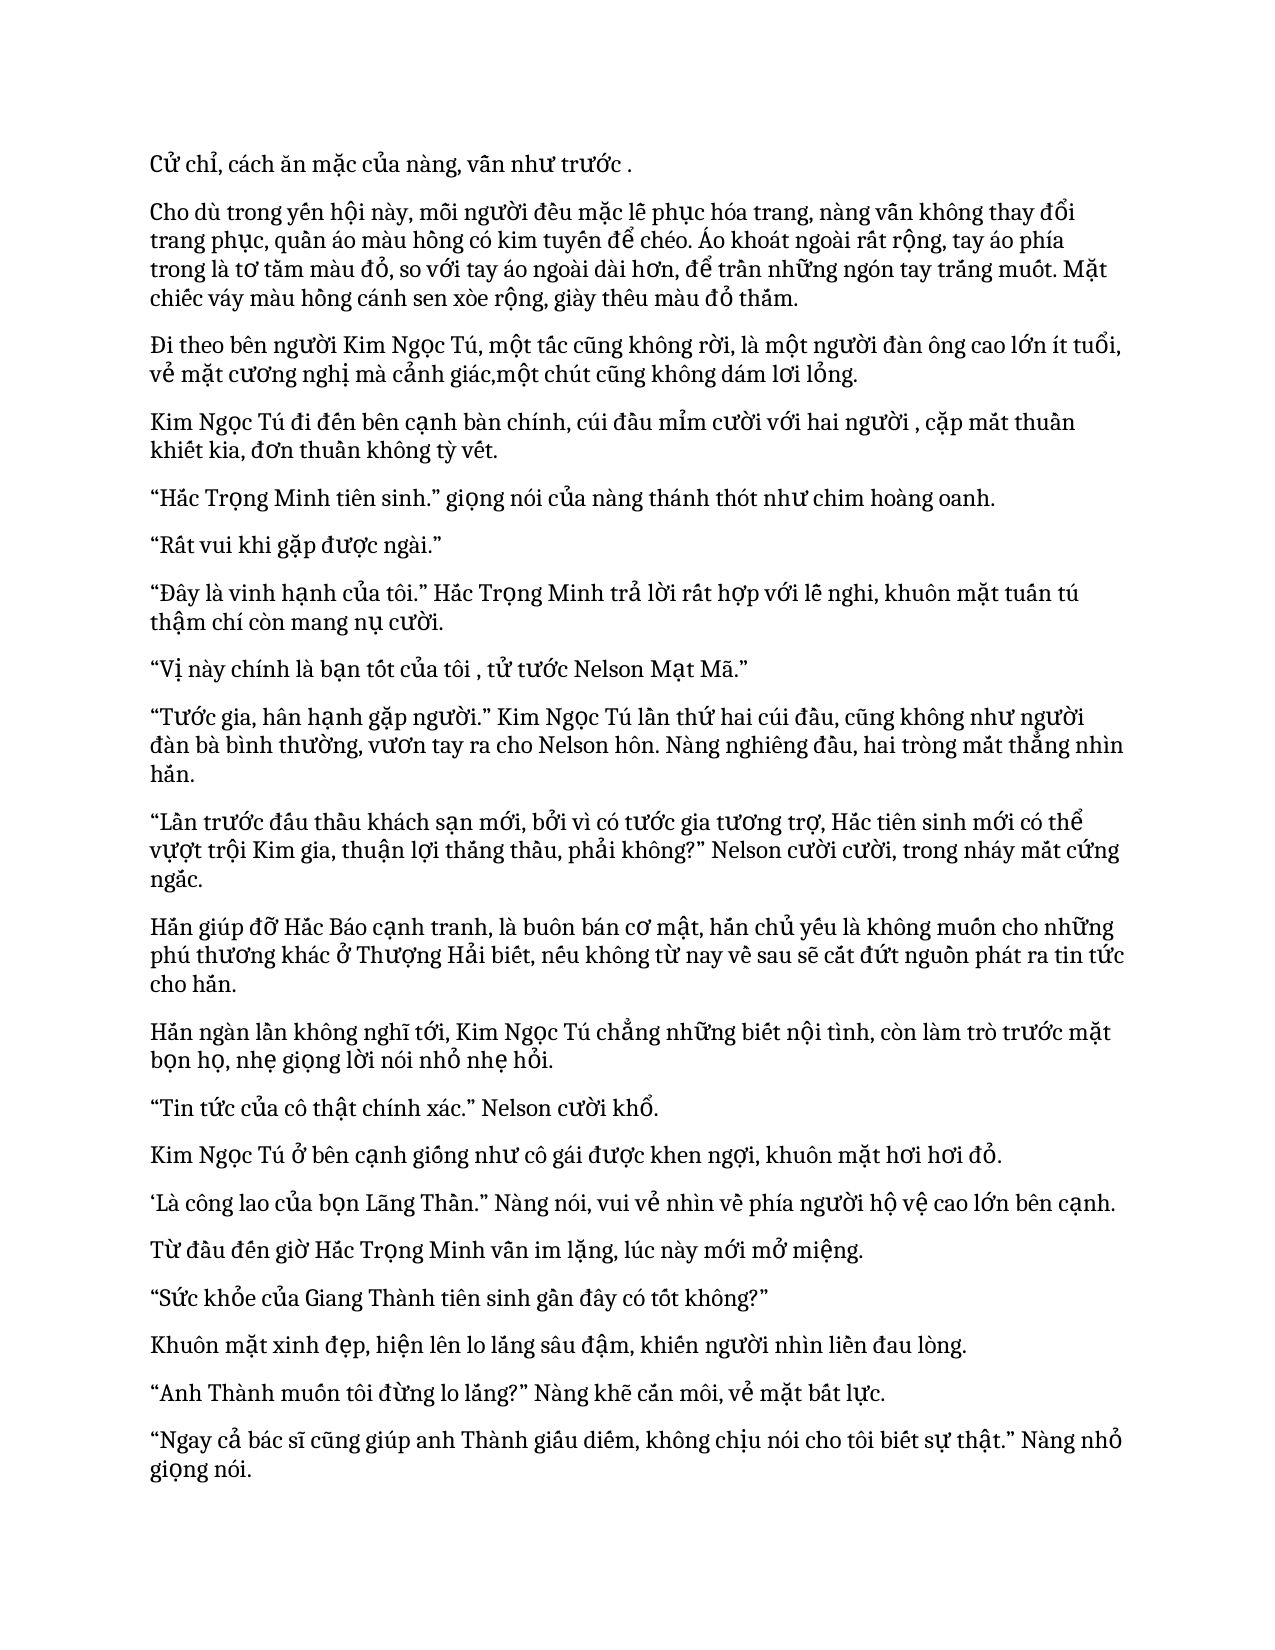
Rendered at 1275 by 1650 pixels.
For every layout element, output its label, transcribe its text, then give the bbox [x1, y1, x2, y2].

text “Ngay cả bác sĩ cũng giúp anh Thành giấu diếm, không chịu nói cho tôi biết sự thật.” Nàng nhỏ giọng nói. [150, 1426, 1125, 1484]
text Hắn ngàn lần không nghĩ tới, Kim Ngọc Tú chẳng những biết nội tình, còn làm trò trước mặt bọn họ, nhẹ giọng lời nói nhỏ nhẹ hỏi. [150, 1017, 1125, 1075]
text “Tước gia, hân hạnh gặp người.” Kim Ngọc Tú lần thứ hai cúi đầu, cũng không như người đàn bà bình thường, vươn tay ra cho Nelson hôn. Nàng nghiêng đầu, hai tròng mắt thẳng nhìn hắn. [150, 702, 1125, 789]
text Đi theo bên người Kim Ngọc Tú, một tấc cũng không rời, là một người đàn ông cao lớn ít tuổi, vẻ mặt cương nghị mà cảnh giác,một chút cũng không dám lơi lỏng. [150, 331, 1125, 389]
text “Anh Thành muốn tôi đừng lo lắng?” Nàng khẽ cắn môi, vẻ mặt bất lực. [150, 1379, 1125, 1407]
text “Vị này chính là bạn tốt của tôi , tử tước Nelson Mạt Mã.” [150, 655, 1125, 684]
text “Rất vui khi gặp được ngài.” [150, 531, 1125, 560]
text “Sức khỏe của Giang Thành tiên sinh gần đây có tốt không?” [150, 1284, 1125, 1312]
text “Lần trước đấu thầu khách sạn mới, bởi vì có tước gia tương trợ, Hắc tiên sinh mới có thể vựợt trội Kim gia, thuận lợi thắng thầu, phải không?” Nelson cười cười, trong nháy mắt cứng ngắc. [150, 807, 1125, 894]
text Kim Ngọc Tú ở bên cạnh giống như cô gái được khen ngợi, khuôn mặt hơi hơi đỏ. [150, 1141, 1125, 1170]
text “Đây là vinh hạnh của tôi.” Hắc Trọng Minh trả lời rất hợp với lễ nghi, khuôn mặt tuấn tú thậm chí còn mang nụ cười. [150, 579, 1125, 636]
text Cử chỉ, cách ăn mặc của nàng, vẫn như trước . [150, 150, 1125, 179]
text ‘Là công lao của bọn Lãng Thần.” Nàng nói, vui vẻ nhìn về phía người hộ vệ cao lớn bên cạnh. [150, 1189, 1125, 1217]
text Từ đầu đến giờ Hắc Trọng Minh vẫn im lặng, lúc này mới mở miệng. [150, 1236, 1125, 1265]
text “Hắc Trọng Minh tiên sinh.” giọng nói của nàng thánh thót như chim hoàng oanh. [150, 484, 1125, 512]
text Kim Ngọc Tú đi đến bên cạnh bàn chính, cúi đầu mỉm cười với hai người , cặp mắt thuần khiết kia, đơn thuần không tỳ vết. [150, 407, 1125, 465]
text “Tin tức của cô thật chính xác.” Nelson cười khổ. [150, 1094, 1125, 1122]
text Hắn giúp đỡ Hắc Báo cạnh tranh, là buôn bán cơ mật, hắn chủ yếu là không muốn cho những phú thương khác ở Thượng Hải biết, nếu không từ nay về sau sẽ cắt đứt nguồn phát ra tin tức cho hắn. [150, 912, 1125, 999]
text Cho dù trong yến hội này, mỗi người đều mặc lễ phục hóa trang, nàng vẫn không thay đổi trang phục, quần áo màu hồng có kim tuyến để chéo. Áo khoát ngoài rất rộng, tay áo phía trong là tơ tằm màu đỏ, so với tay áo ngoài dài hơn, để trần những ngón tay trắng muốt. Mặt chiếc váy màu hồng cánh sen xòe rộng, giày thêu màu đỏ thắm. [150, 197, 1125, 312]
text Khuôn mặt xinh đẹp, hiện lên lo lắng sâu đậm, khiến người nhìn liền đau lòng. [150, 1331, 1125, 1360]
